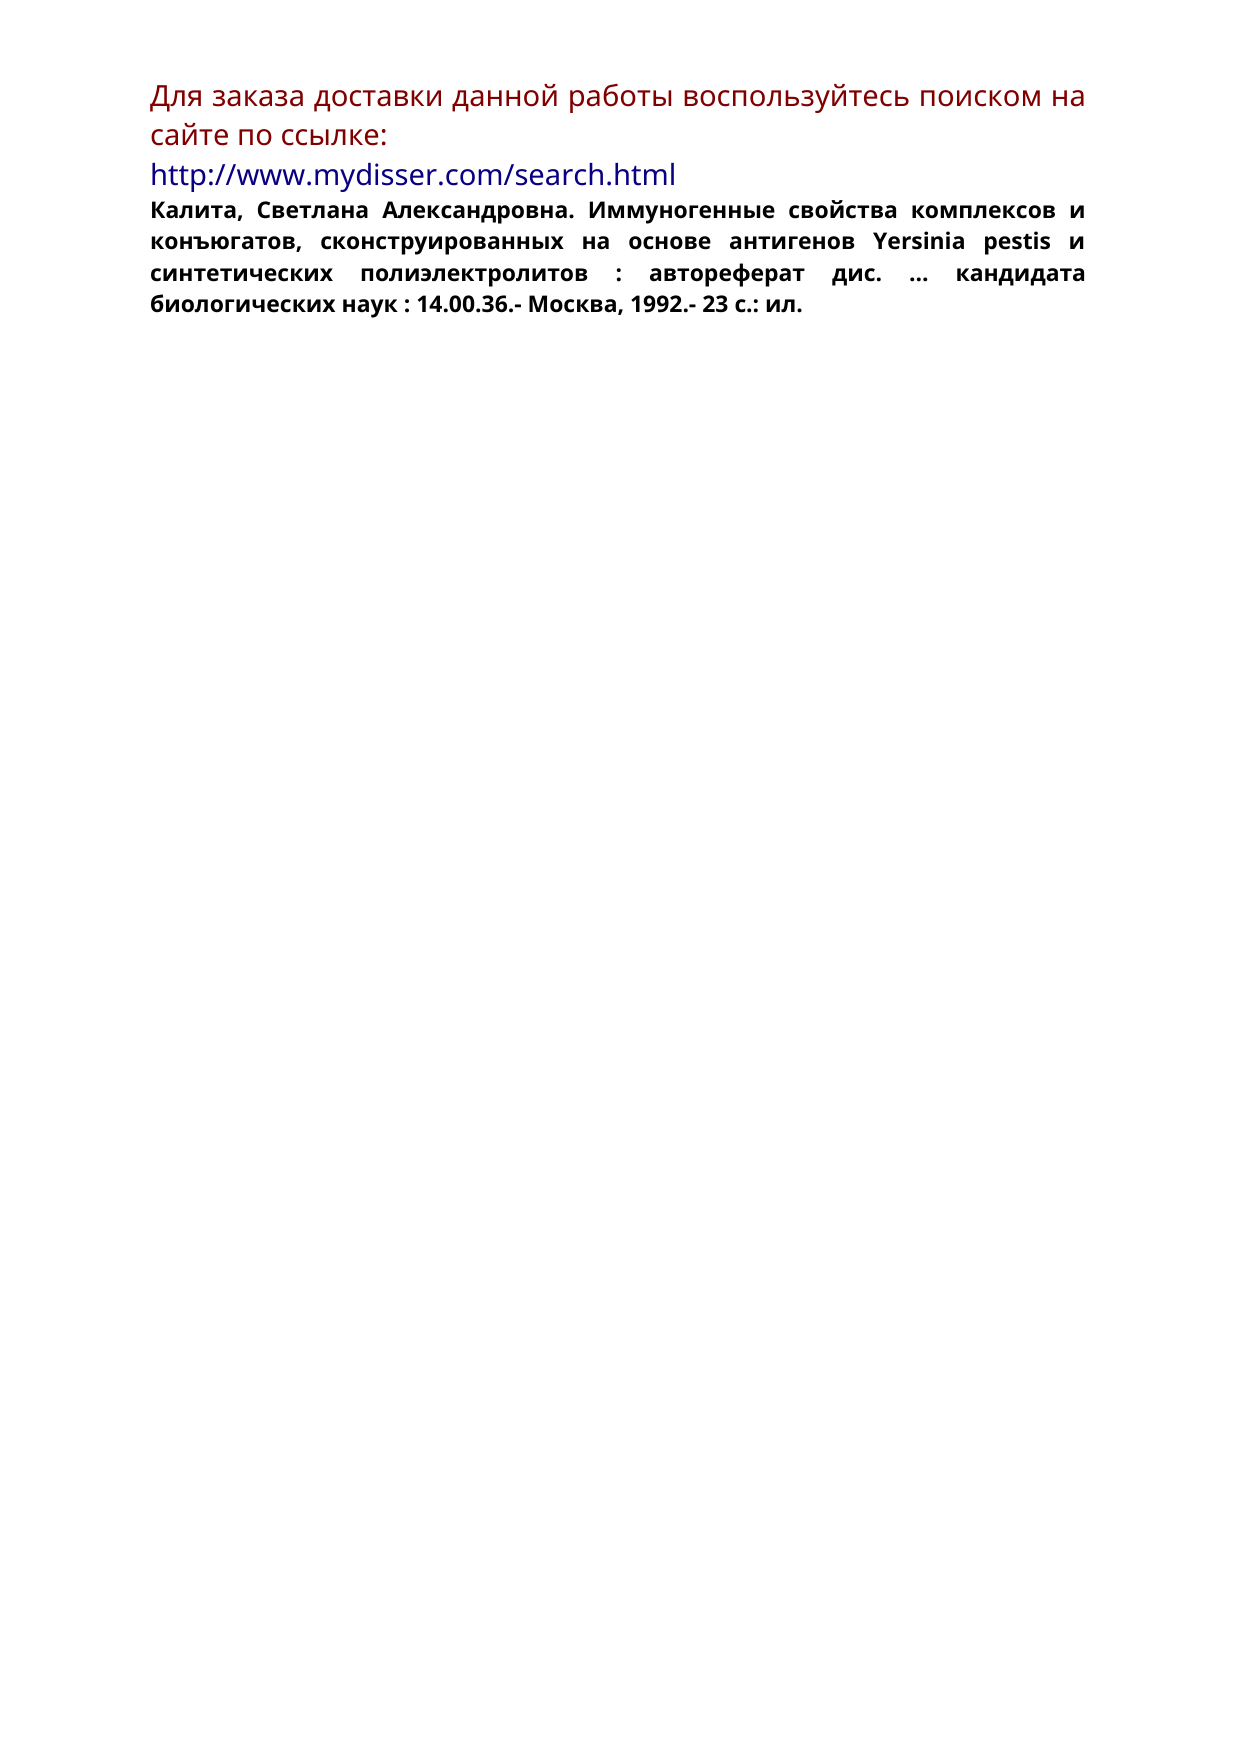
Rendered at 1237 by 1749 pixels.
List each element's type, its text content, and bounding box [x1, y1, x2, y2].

text Калита, Светлана Александровна. Иммуногенные свойства комплексов и конъюгатов, сконструированных на основе антигенов Yersinia pestis и синтетических полиэлектролитов : автореферат дис. ... кандидата биологических наук : 14.00.36.- Москва, 1992.- 23 с.: ил. [150, 194, 1086, 319]
